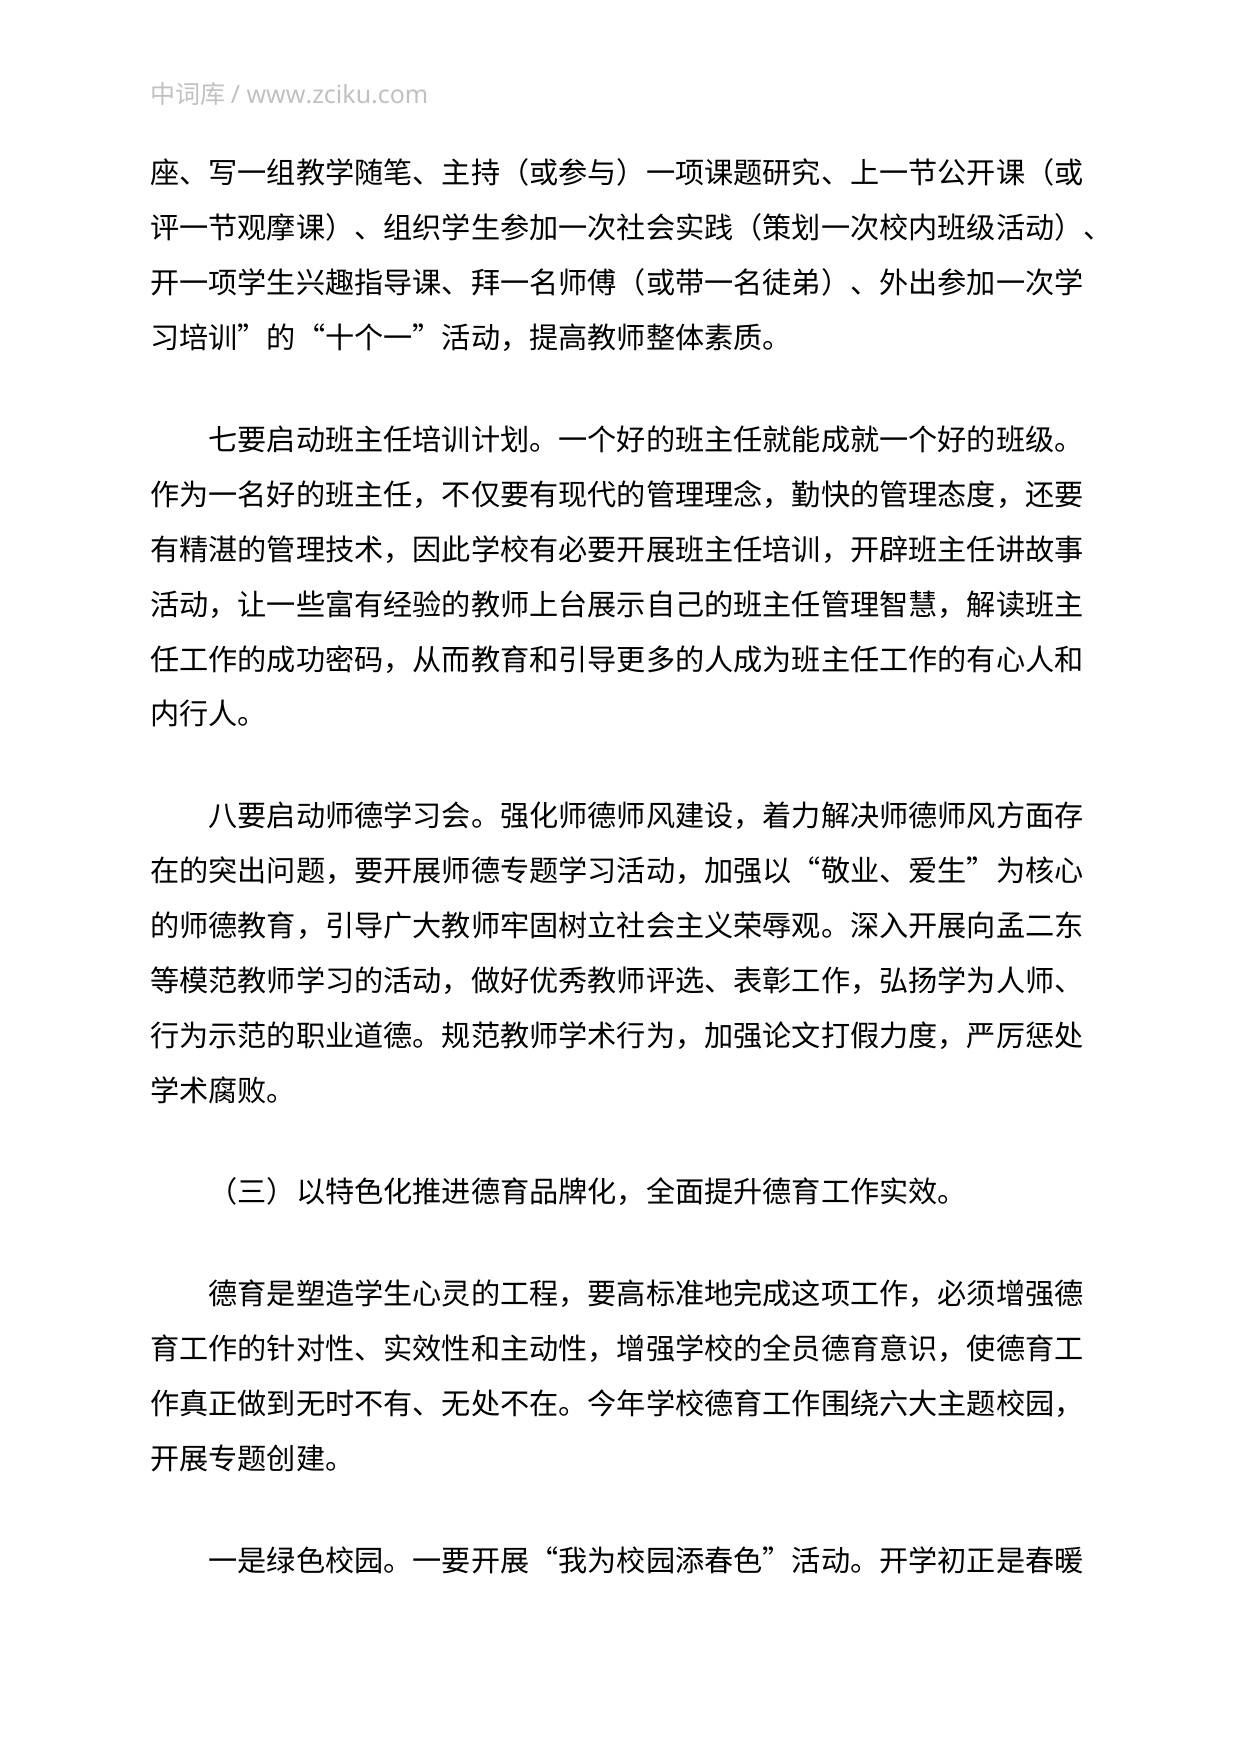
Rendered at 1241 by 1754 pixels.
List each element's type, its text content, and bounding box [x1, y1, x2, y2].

text （三）以特色化推进德育品牌化，全面提升德育工作实效。 [150, 1169, 1090, 1211]
text 八要启动师德学习会。强化师德师风建设，着力解决师德师风方面存在的突出问题，要开展师德专题学习活动，加强以“敬业、爱生”为核心的师德教育，引导广大教师牢固树立社会主义荣辱观。深入开展向孟二东等模范教师学习的活动，做好优秀教师评选、表彰工作，弘扬学为人师、行为示范的职业道德。规范教师学术行为，加强论文打假力度，严厉惩处学术腐败。 [150, 793, 1090, 1109]
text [150, 1537, 1090, 1579]
text 德育是塑造学生心灵的工程，要高标准地完成这项工作，必须增强德育工作的针对性、实效性和主动性，增强学校的全员德育意识，使德育工作真正做到无时不有、无处不在。今年学校德育工作围绕六大主题校园，开展专题创建。 [150, 1271, 1090, 1478]
text 七要启动班主任培训计划。一个好的班主任就能成就一个好的班级。作为一名好的班主任，不仅要有现代的管理理念，勤快的管理态度，还要有精湛的管理技术，因此学校有必要开展班主任培训，开辟班主任讲故事活动，让一些富有经验的教师上台展示自己的班主任管理智慧，解读班主任工作的成功密码，从而教育和引导更多的人成为班主任工作的有心人和内行人。 [150, 416, 1090, 733]
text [150, 150, 1090, 357]
